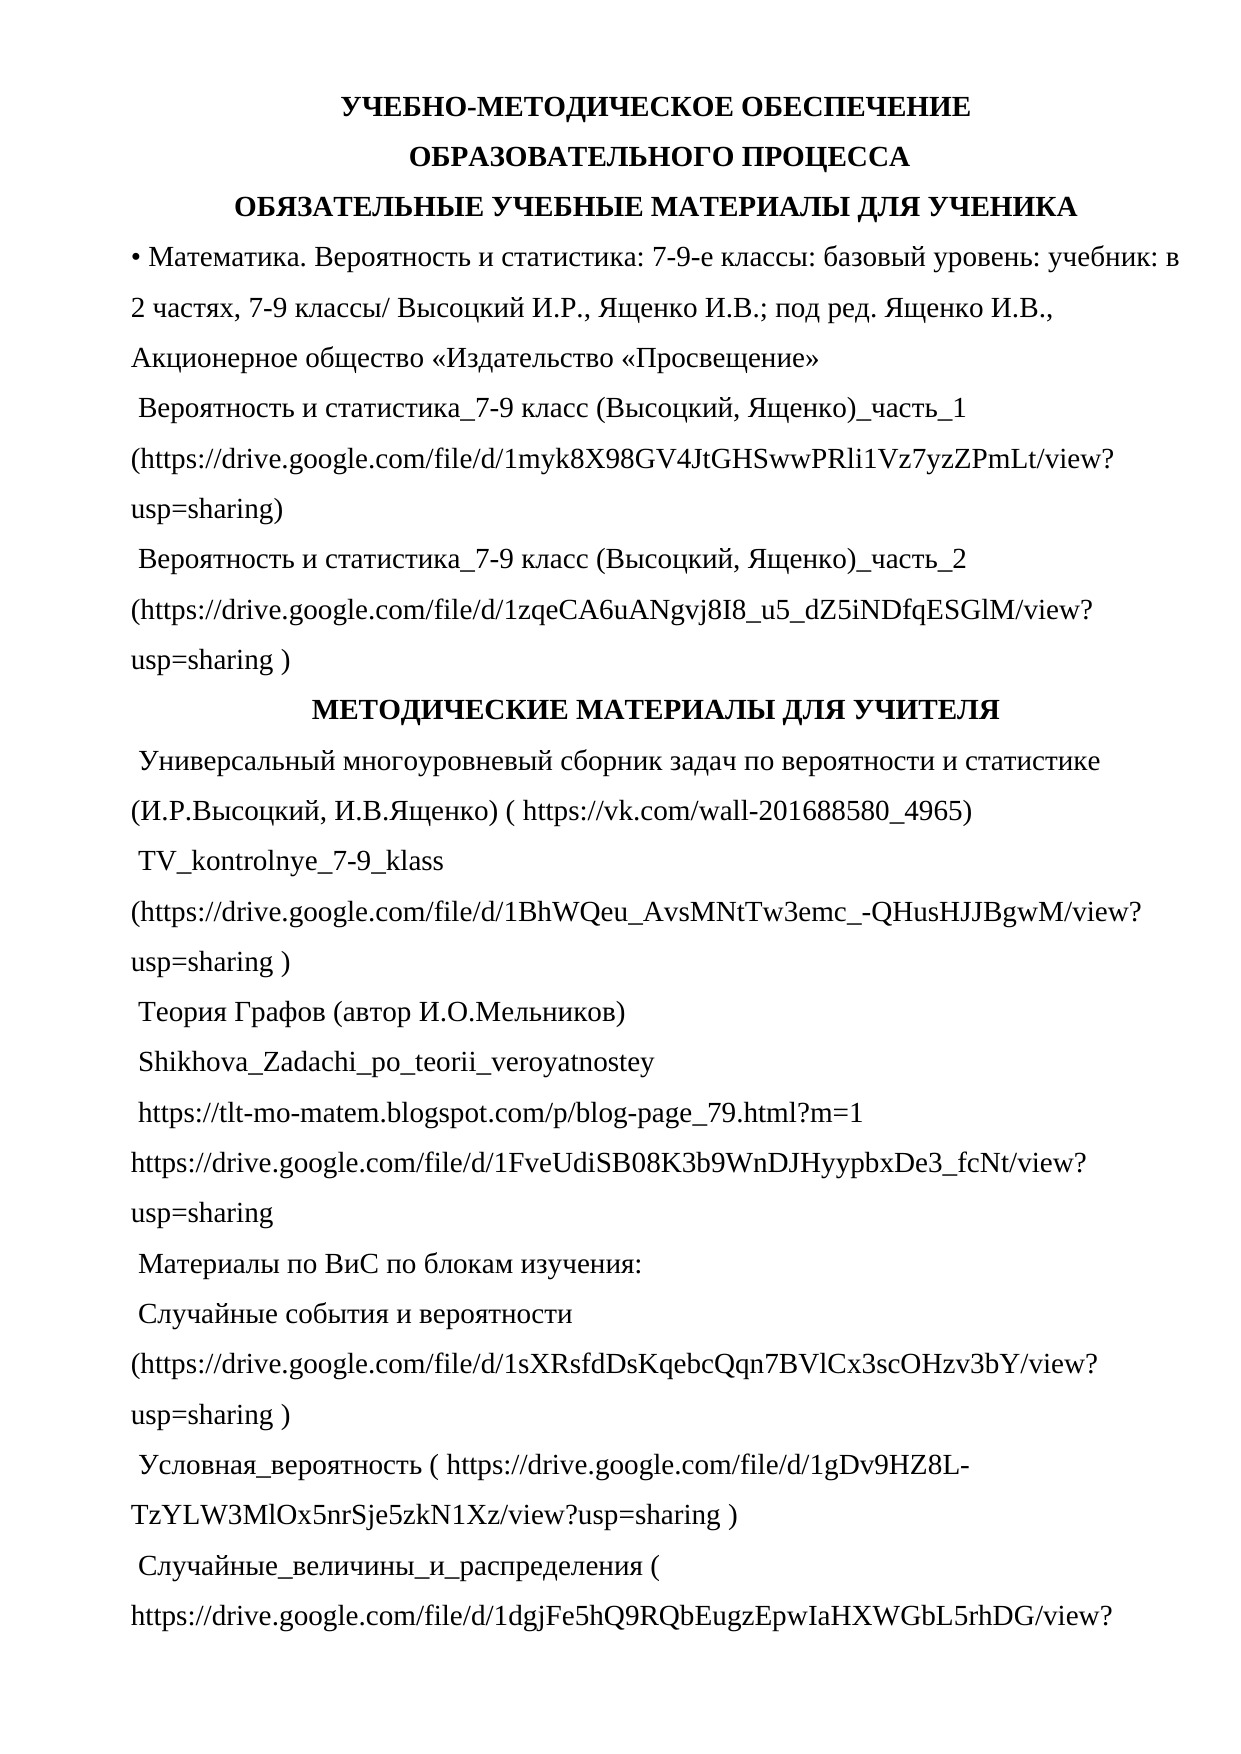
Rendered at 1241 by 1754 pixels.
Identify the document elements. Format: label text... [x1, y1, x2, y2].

text Вероятность и статистика_7-9 класс (Высоцкий, Ященко)_часть_1 (https://drive.google.com/file/d/1myk8X98GV4JtGHSwwPRli1Vz7yzZPmLt/view?usp=sharing) Вероятность и статистика_7-9 класс (Высоцкий, Ященко)_часть_2 (https://drive.google.com/file/d/1zqeCA6uANgvj8I8_u5_dZ5iNDfqESGlM/view?usp=sharing ) [131, 391, 1181, 676]
text • Математика. Вероятность и статистика: 7-9-е классы: базовый уровень: учебник: в 2 частях, 7-9 классы/ Высоцкий И.Р., Ященко И.В.; под ред. Ященко И.В., Акционерное общество «Издательство «Просвещение» [131, 239, 1181, 374]
text ОБЯЗАТЕЛЬНЫЕ УЧЕБНЫЕ МАТЕРИАЛЫ ДЛЯ УЧЕНИКА [131, 189, 1181, 223]
text МЕТОДИЧЕСКИЕ МАТЕРИАЛЫ ДЛЯ УЧИТЕЛЯ [131, 692, 1181, 726]
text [131, 743, 1181, 1632]
text ОБРАЗОВАТЕЛЬНОГО ПРОЦЕССА [131, 139, 1181, 172]
text УЧЕБНО-МЕТОДИЧЕСКОЕ ОБЕСПЕЧЕНИЕ [131, 89, 1181, 122]
